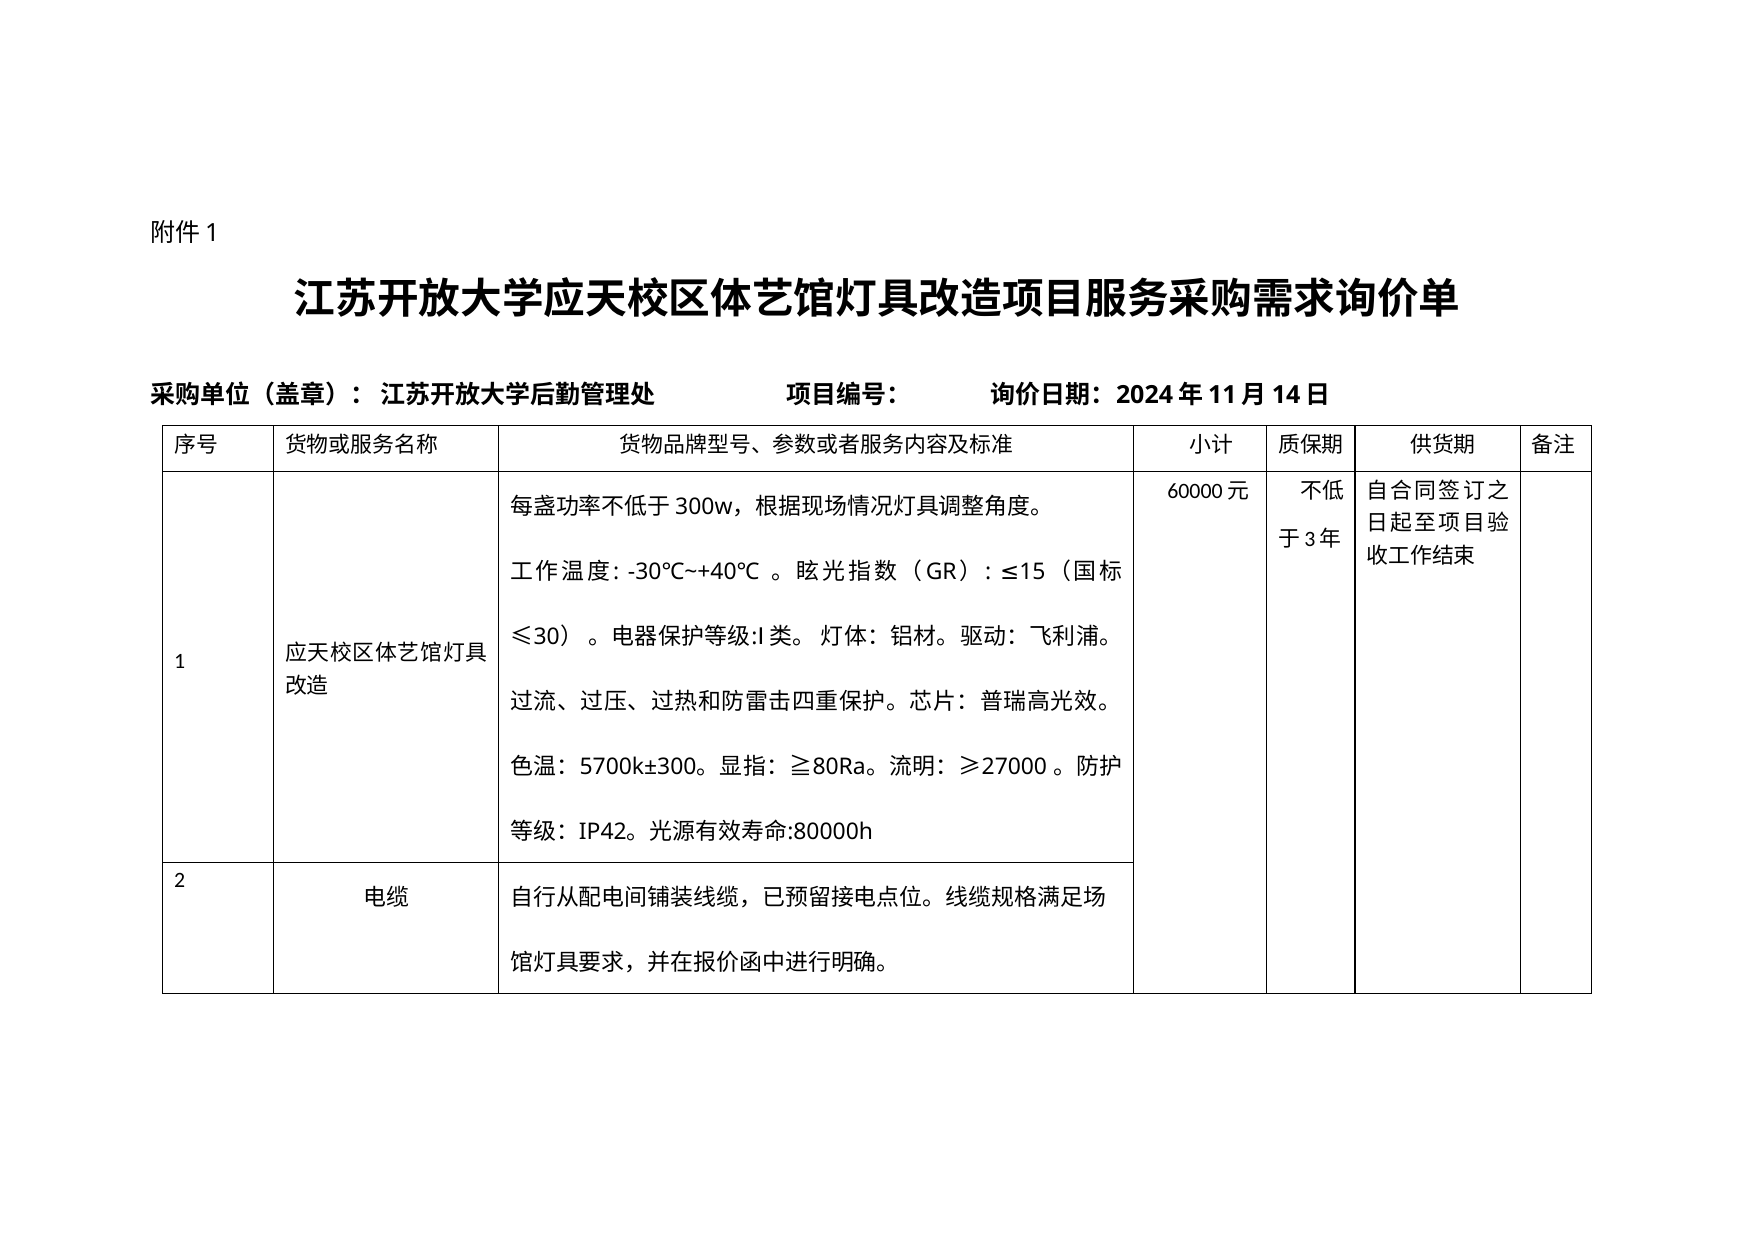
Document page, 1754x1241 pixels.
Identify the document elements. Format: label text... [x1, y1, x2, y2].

table_header 供货期 [1356, 426, 1520, 471]
table_cell 自行从配电间铺装线缆，已预留接电点位。线缆规格满足场馆灯具要求，并在报价函中进行明确。 [499, 863, 1133, 993]
table_header 小计 [1134, 426, 1266, 471]
text 采购单位（盖章）： 江苏开放大学后勤管理处 项目编号： 询价日期：2024年11月14日 [150, 360, 1604, 425]
table_cell 应天校区体艺馆灯具改造 [274, 472, 498, 862]
text 江苏开放大学应天校区体艺馆灯具改造项目服务采购需求询价单 [150, 263, 1604, 328]
table_cell 60000元 [1134, 472, 1266, 993]
table_cell 2 [163, 863, 273, 993]
text 附件1 [150, 198, 1604, 263]
table_header 质保期 [1267, 426, 1354, 471]
table_cell 自合同签订之日起至项目验收工作结束 [1356, 472, 1520, 993]
table_header 货物品牌型号、参数或者服务内容及标准 [499, 426, 1133, 471]
table_cell 每盏功率不低于300w，根据现场情况灯具调整角度。 工作温度: -30℃~+40℃ 。眩光指数（GR）: ≤15（国标≤30） 。电器保护等级:Ⅰ类。 灯体：铝材。驱动：飞利浦。过流、过压、过热和防雷击四重保护。芯片：普瑞高光效。色温：5700k±300。显指：≧80Ra。流明：≥27000 。防护等级：IP42。光源有效寿命:80000h [499, 472, 1133, 862]
table_cell 1 [163, 472, 273, 862]
table_header 序号 [163, 426, 273, 471]
table_cell 电缆 [274, 863, 498, 993]
table_header 货物或服务名称 [274, 426, 498, 471]
table_cell [1521, 472, 1591, 993]
table_header 备注 [1521, 426, 1591, 471]
table_cell 不低于3年 [1267, 472, 1354, 993]
